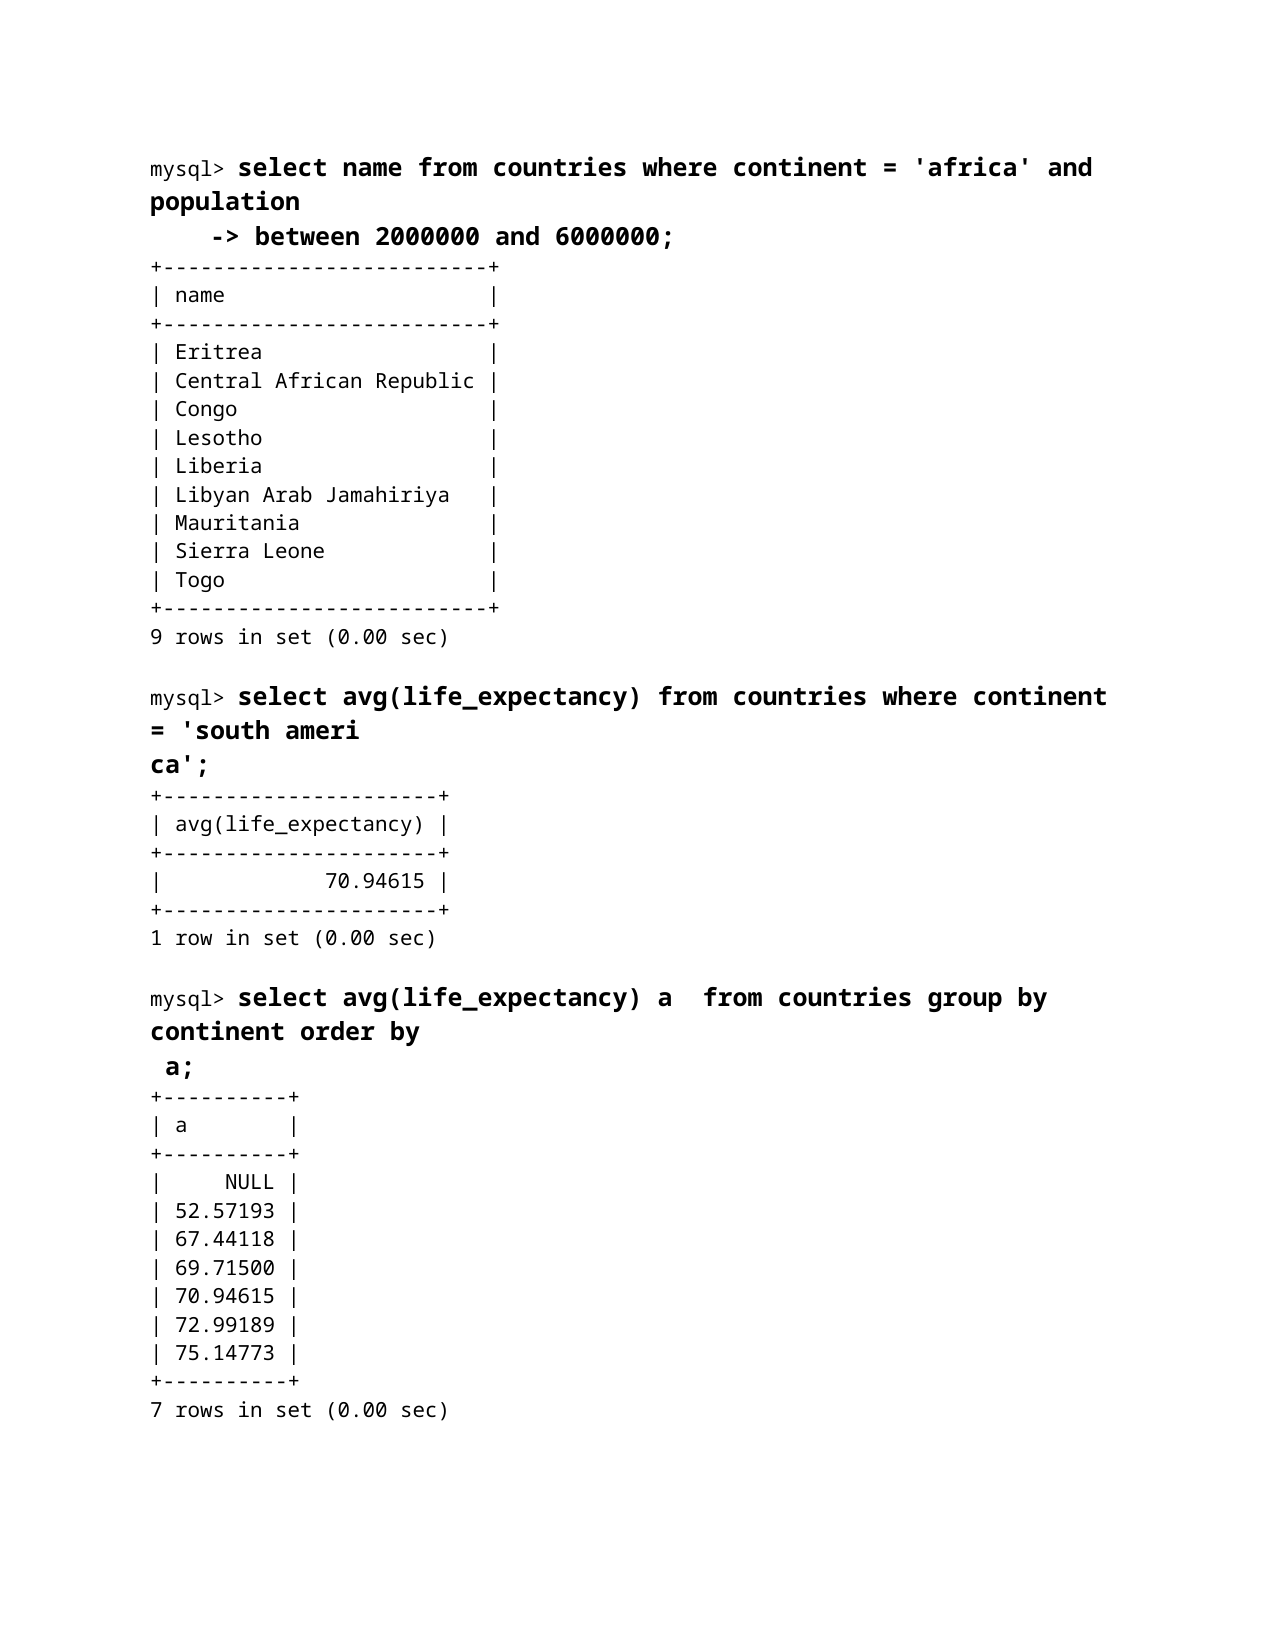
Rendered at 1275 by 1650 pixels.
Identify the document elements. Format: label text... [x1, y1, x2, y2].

text +----------+ [150, 1367, 1125, 1395]
text +----------------------+ [150, 895, 1125, 923]
text +--------------------------+ [150, 593, 1125, 622]
text | Liberia | [150, 451, 1125, 480]
text | Libyan Arab Jamahiriya | [150, 480, 1125, 508]
text mysql> select avg(life_expectancy) from countries where continent = 'south ameri [150, 679, 1125, 747]
text 7 rows in set (0.00 sec) [150, 1395, 1125, 1423]
text | 67.44118 | [150, 1224, 1125, 1253]
text | 69.71500 | [150, 1253, 1125, 1281]
text | 72.99189 | [150, 1310, 1125, 1338]
text | Togo | [150, 565, 1125, 593]
text | NULL | [150, 1167, 1125, 1196]
text ca'; [150, 747, 1125, 781]
text -> between 2000000 and 6000000; [150, 218, 1125, 252]
text | 75.14773 | [150, 1338, 1125, 1367]
text +--------------------------+ [150, 252, 1125, 281]
text +----------+ [150, 1139, 1125, 1167]
text +----------------------+ [150, 781, 1125, 809]
text | Eritrea | [150, 337, 1125, 366]
text | Mauritania | [150, 508, 1125, 537]
text | name | [150, 281, 1125, 309]
text mysql> select name from countries where continent = 'africa' and population [150, 150, 1125, 218]
text 1 row in set (0.00 sec) [150, 923, 1125, 952]
text | Congo | [150, 394, 1125, 423]
text | Central African Republic | [150, 366, 1125, 394]
text mysql> select avg(life_expectancy) a from countries group by continent order by [150, 980, 1125, 1048]
text +--------------------------+ [150, 309, 1125, 337]
text | 52.57193 | [150, 1196, 1125, 1224]
text | avg(life_expectancy) | [150, 809, 1125, 838]
text | Lesotho | [150, 423, 1125, 451]
text | 70.94615 | [150, 1281, 1125, 1310]
text | 70.94615 | [150, 866, 1125, 895]
text | a | [150, 1111, 1125, 1139]
text +----------+ [150, 1082, 1125, 1111]
text +----------------------+ [150, 838, 1125, 866]
text 9 rows in set (0.00 sec) [150, 622, 1125, 650]
text a; [150, 1048, 1125, 1082]
text | Sierra Leone | [150, 537, 1125, 565]
